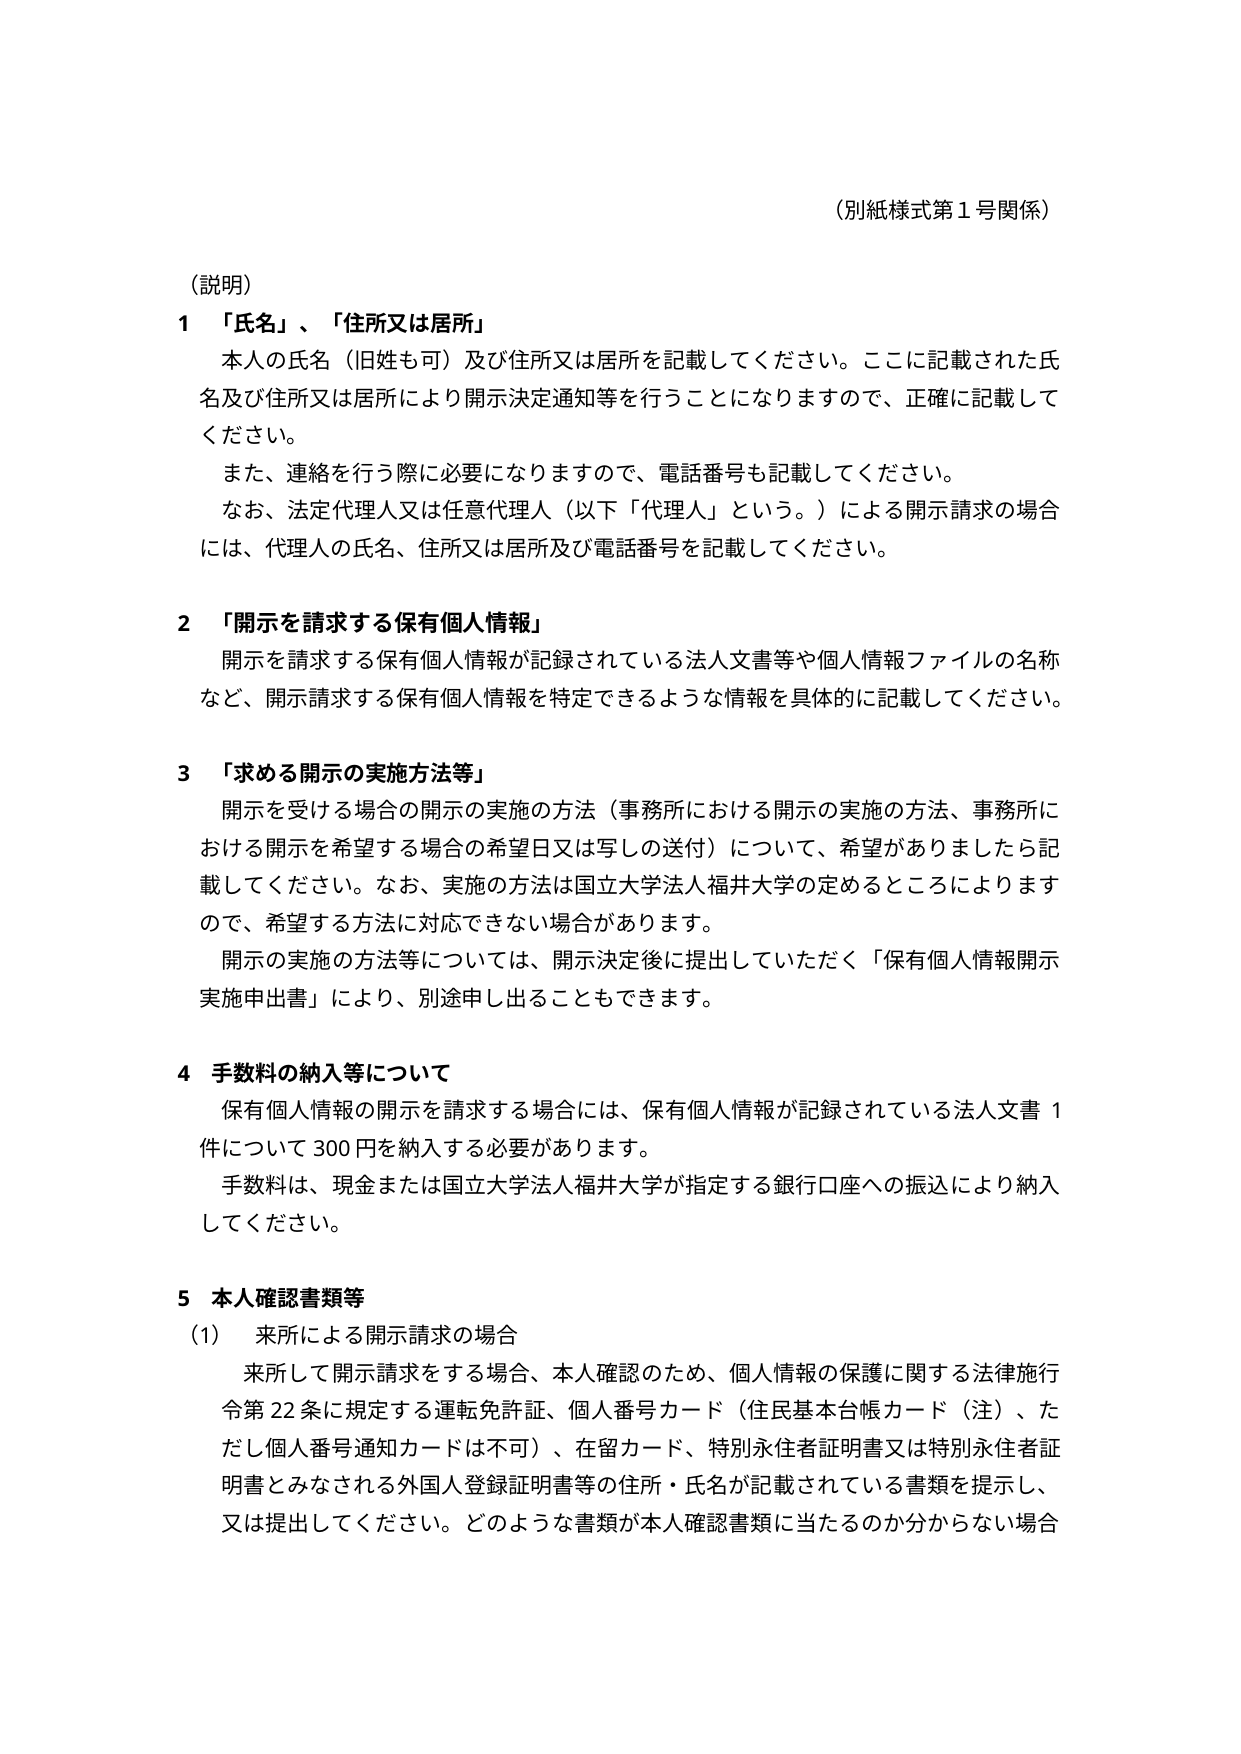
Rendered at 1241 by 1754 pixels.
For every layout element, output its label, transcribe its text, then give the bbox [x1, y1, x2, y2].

text また、連絡を行う際に必要になりますので、電話番号も記載してください。 [177, 453, 1063, 491]
text 4 手数料の納入等について [177, 1053, 1063, 1091]
text 1 「氏名」、「住所又は居所」 [177, 303, 1063, 341]
text 5 本人確認書類等 [177, 1278, 1063, 1316]
text 2 「開示を請求する保有個人情報」 [177, 603, 1063, 641]
text 本人の氏名（旧姓も可）及び住所又は居所を記載してください。ここに記載された氏名及び住所又は居所により開示決定通知等を行うことになりますので、正確に記載してください。 [177, 341, 1063, 453]
text 開示の実施の方法等については、開示決定後に提出していただく「保有個人情報開示実施申出書」により、別途申し出ることもできます。 [177, 941, 1063, 1016]
text なお、法定代理人又は任意代理人（以下「代理人」という。）による開示請求の場合には、代理人の氏名、住所又は居所及び電話番号を記載してください。 [177, 491, 1063, 566]
text （1） 来所による開示請求の場合 [177, 1316, 1063, 1353]
text 3 「求める開示の実施方法等」 [177, 753, 1063, 791]
text 保有個人情報の開示を請求する場合には、保有個人情報が記録されている法人文書1件について300円を納入する必要があります。 [177, 1091, 1063, 1166]
text （説明） [177, 266, 1063, 303]
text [177, 1353, 1063, 1541]
text 手数料は、現金または国立大学法人福井大学が指定する銀行口座への振込により納入してください。 [177, 1166, 1063, 1241]
text 開示を受ける場合の開示の実施の方法（事務所における開示の実施の方法、事務所における開示を希望する場合の希望日又は写しの送付）について、希望がありましたら記載してください。なお、実施の方法は国立大学法人福井大学の定めるところによりますので、希望する方法に対応できない場合があります。 [177, 791, 1063, 941]
text （別紙様式第１号関係） [177, 191, 1063, 228]
text 開示を請求する保有個人情報が記録されている法人文書等や個人情報ファイルの名称など、開示請求する保有個人情報を特定できるような情報を具体的に記載してください。 [177, 641, 1063, 716]
